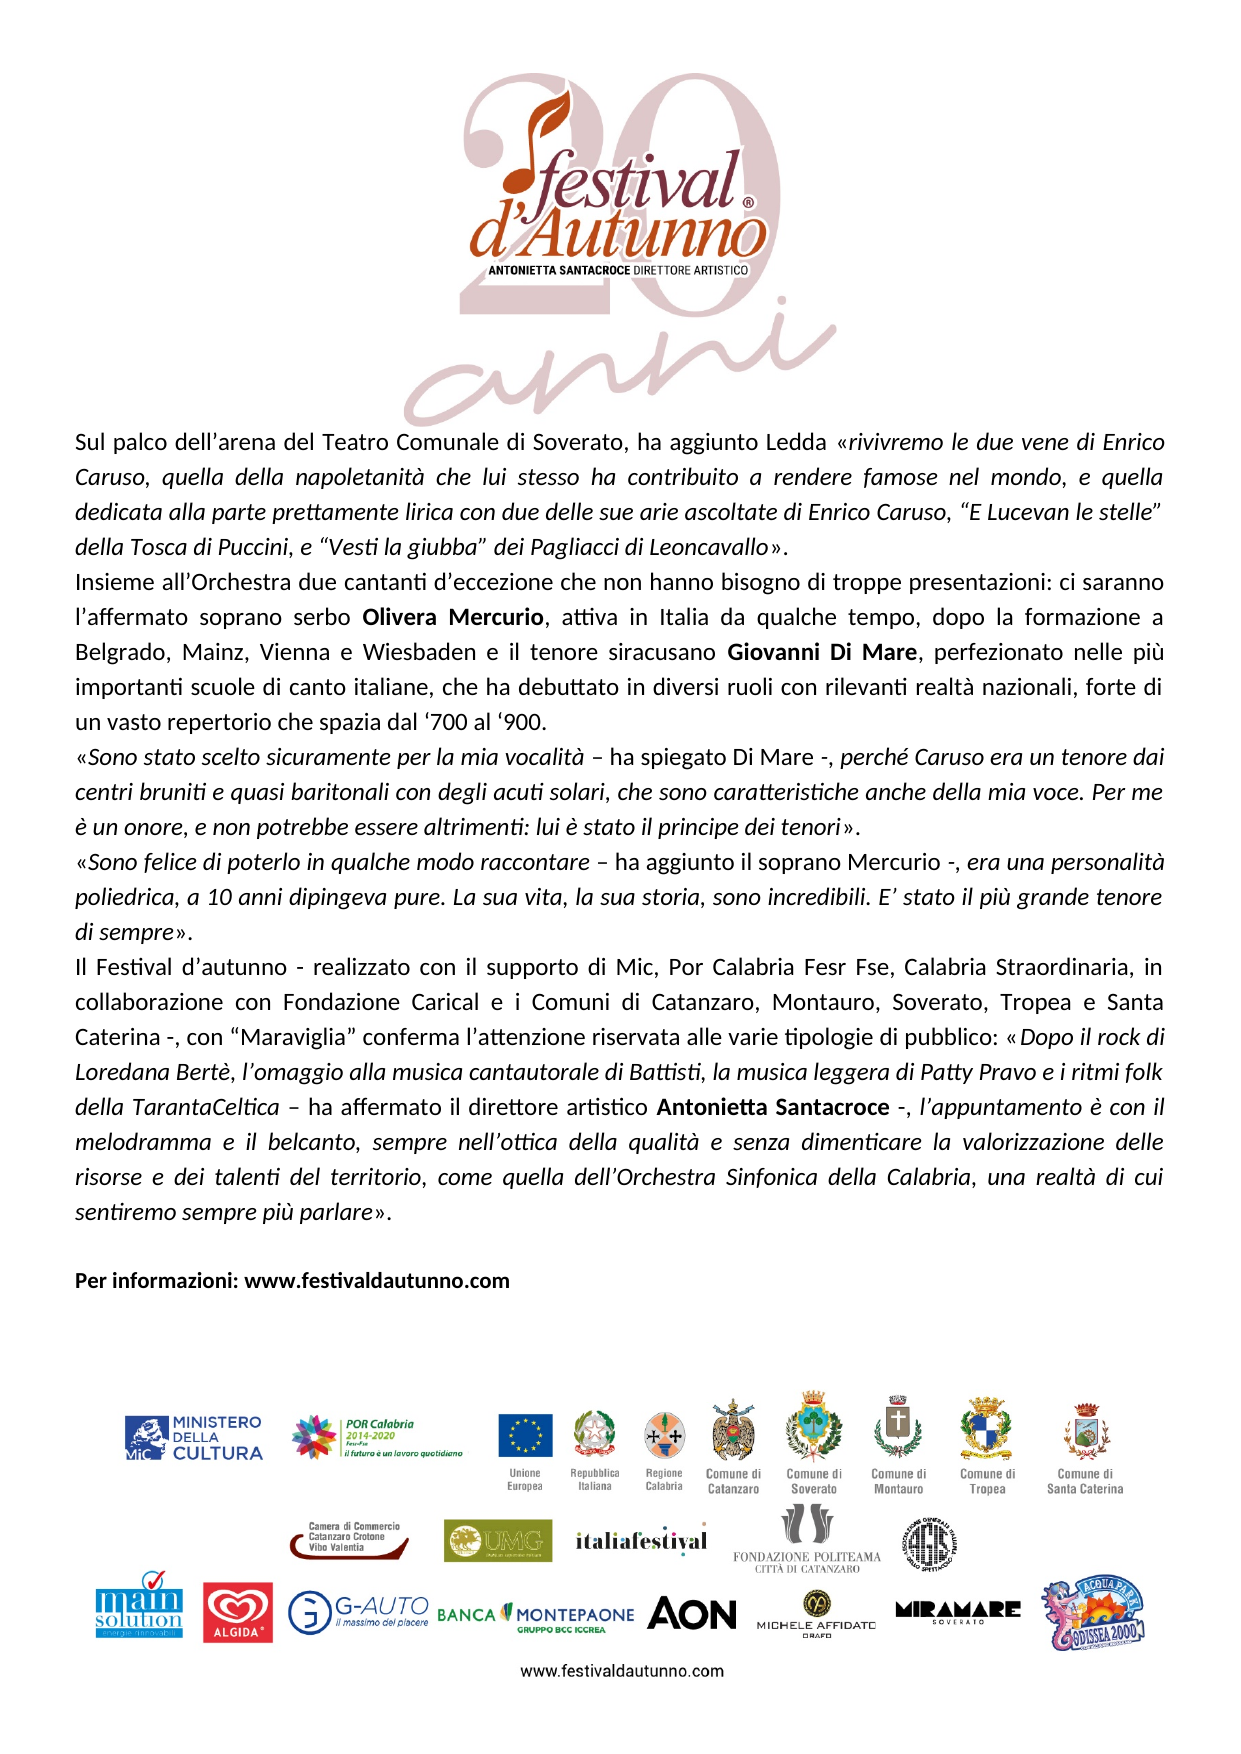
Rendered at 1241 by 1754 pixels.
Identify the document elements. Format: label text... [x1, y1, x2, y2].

text Per informazioni: www.festivaldautunno.com [75, 1266, 1165, 1294]
picture [95, 1389, 1145, 1681]
text Insieme all’Orchestra due cantanti d’eccezione che non hanno bisogno di troppe presentazioni: ci saranno l’affermato soprano serbo Olivera Mercurio, attiva in Italia da qualche tempo, dopo la formazione a Belgrado, Mainz, Vienna e Wiesbaden e il tenore siracusano Giovanni Di Mare, perfezionato nelle più importanti scuole di canto italiane, che ha debuttato in diversi ruoli con rilevanti realtà nazionali, forte di un vasto repertorio che spazia dal ‘700 al ‘900. [75, 702, 1165, 737]
picture [403, 73, 837, 427]
text «Sono felice di poterlo in qualche modo raccontare – ha aggiunto il soprano Mercurio -, era una personalità poliedrica, a 10 anni dipingeva pure. La sua vita, la sua storia, sono incredibili. E’ stato il più grande tenore di sempre». [75, 846, 1165, 947]
text Il Festival d’autunno - realizzato con il supporto di Mic, Por Calabria Fesr Fse, Calabria Straordinaria, in collaborazione con Fondazione Carical e i Comuni di Catanzaro, Montauro, Soverato, Tropea e Santa Caterina -, con “Maraviglia” conferma l’attenzione riservata alle varie tipologie di pubblico: «Dopo il rock di Loredana Bertè, l’omaggio alla musica cantautorale di Battisti, la musica leggera di Patty Pravo e i ritmi folk della TarantaCeltica – ha affermato il direttore artistico Antonietta Santacroce -, l’appuntamento è con il melodramma e il belcanto, sempre nell’ottica della qualità e senza dimenticare la valorizzazione delle risorse e dei talenti del territorio, come quella dell’Orchestra Sinfonica della Calabria, una realtà di cui sentiremo sempre più parlare». [75, 951, 1165, 1227]
text «Sono stato scelto sicuramente per la mia vocalità – ha spiegato Di Mare -, perché Caruso era un tenore dai centri bruniti e quasi baritonali con degli acuti solari, che sono caratteristiche anche della mia voce. Per me è un onore, e non potrebbe essere altrimenti: lui è stato il principe dei tenori». [75, 741, 1165, 842]
text Insieme all’Orchestra due cantanti d’eccezione che non hanno bisogno di troppe presentazioni: ci saranno l’affermato soprano serbo Olivera Mercurio, attiva in Italia da qualche tempo, dopo la formazione a Belgrado, Mainz, Vienna e Wiesbaden e il tenore siracusano Giovanni Di Mare, perfezionato nelle più importanti scuole di canto italiane, che ha debuttato in diversi ruoli con rilevanti realtà nazionali, forte di un vasto repertorio che spazia dal ‘700 al ‘900. [75, 566, 1165, 601]
text Sul palco dell’arena del Teatro Comunale di Soverato, ha aggiunto Ledda «rivivremo le due vene di Enrico Caruso, quella della napoletanità che lui stesso ha contribuito a rendere famose nel mondo, e quella dedicata alla parte prettamente lirica con due delle sue arie ascoltate di Enrico Caruso, “E Lucevan le stelle” della Tosca di Puccini, e “Vesti la giubba” dei Pagliacci di Leoncavallo». [75, 426, 1165, 562]
text Insieme all’Orchestra due cantanti d’eccezione che non hanno bisogno di troppe presentazioni: ci saranno l’affermato soprano serbo Olivera Mercurio, attiva in Italia da qualche tempo, dopo la formazione a Belgrado, Mainz, Vienna e Wiesbaden e il tenore siracusano Giovanni Di Mare, perfezionato nelle più importanti scuole di canto italiane, che ha debuttato in diversi ruoli con rilevanti realtà nazionali, forte di un vasto repertorio che spazia dal ‘700 al ‘900. [75, 632, 1165, 671]
